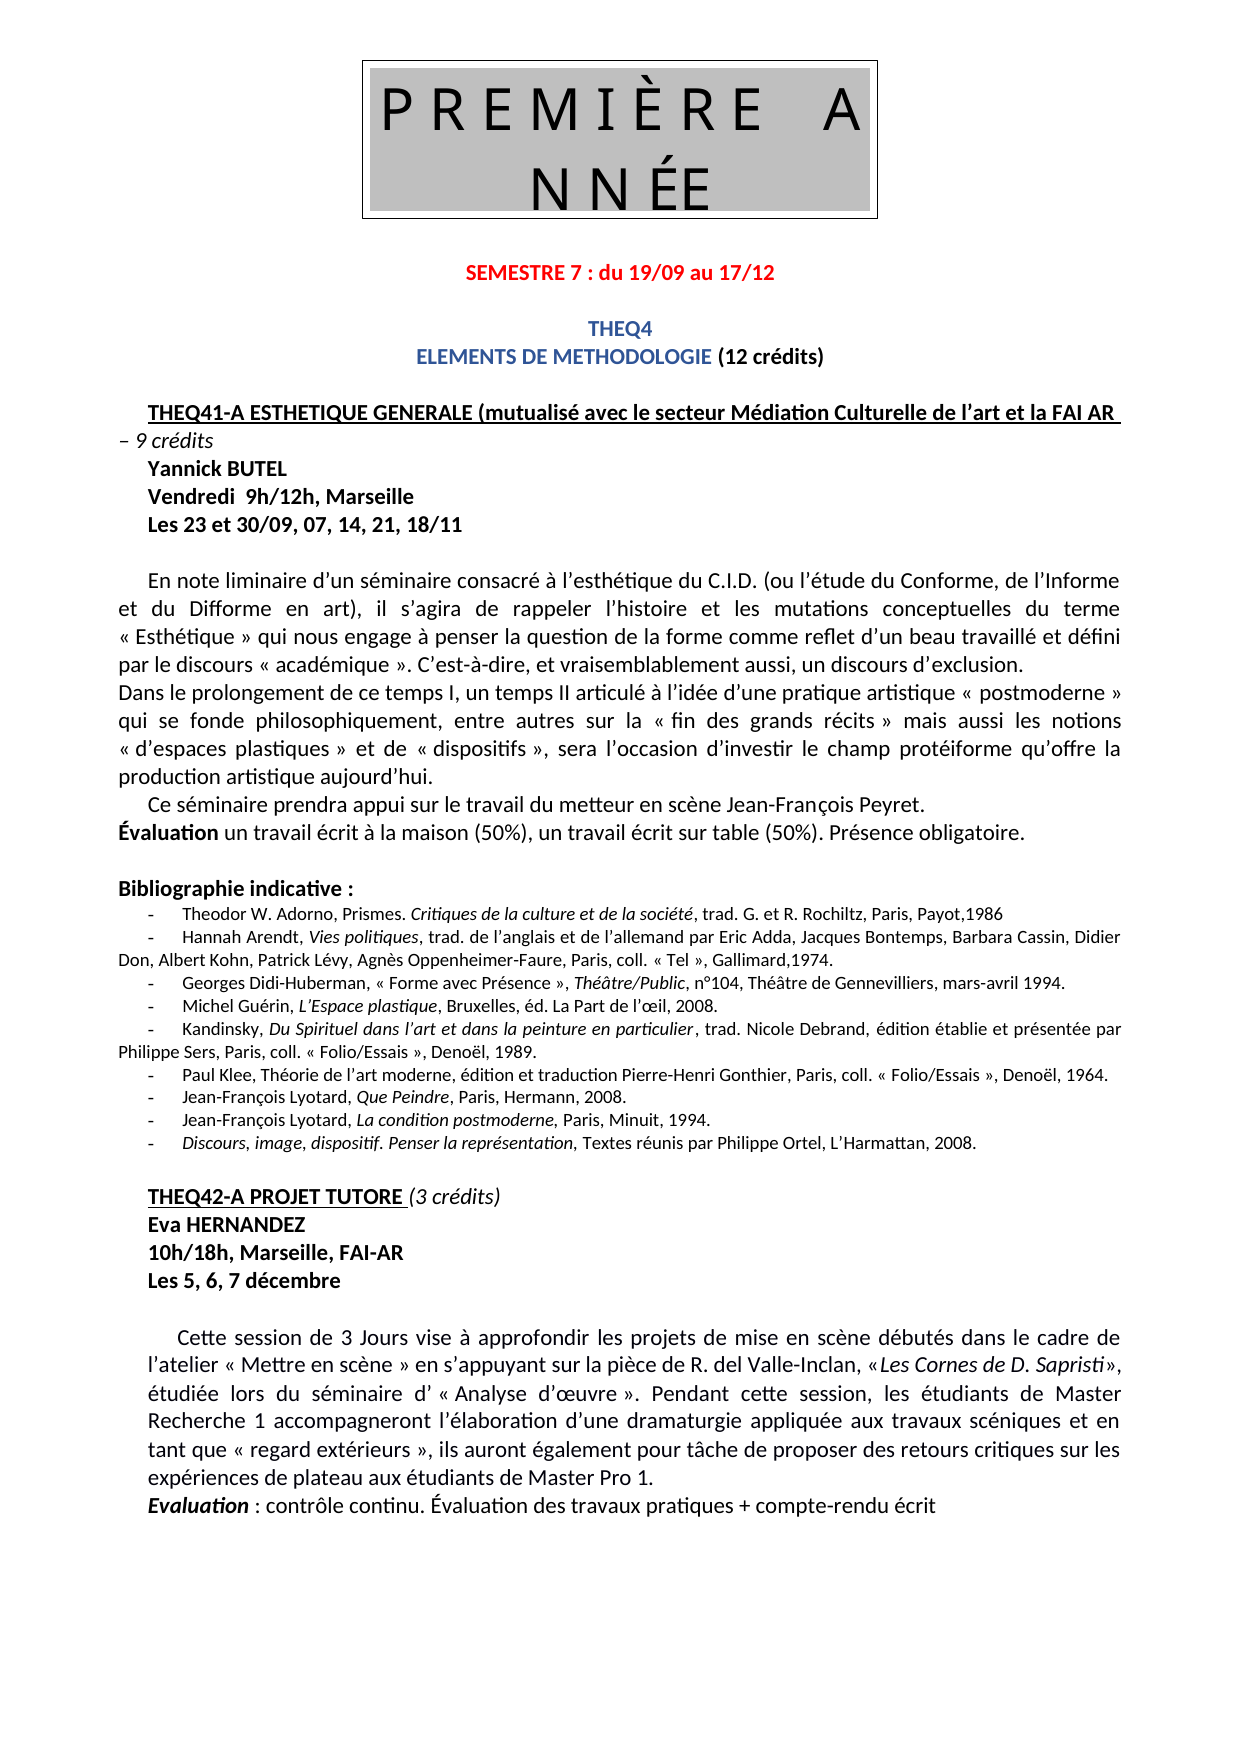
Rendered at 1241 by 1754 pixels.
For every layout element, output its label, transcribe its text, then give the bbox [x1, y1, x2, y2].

list Hannah Arendt, Vies politiques, trad. de l’anglais et de l’allemand par Eric Adda, Jacques Bontemps, Barbara Cassin, Didier Don, Albert Kohn, Patrick Lévy, Agnès Oppenheimer-Faure, Paris, coll. « Tel », Gallimard,1974. [118, 925, 1122, 971]
text Les 23 et 30/09, 07, 14, 21, 18/11 [118, 510, 1122, 538]
subtitle Cette session de 3 Jours vise à approfondir les projets de mise en scène débutés dans le cadre de l’atelier « Mettre en scène » en s’appuyant sur la pièce de R. del Valle-Inclan, «Les Cornes de D. Sapristi», étudiée lors du séminaire d’ « Analyse d’œuvre ». Pendant cette session, les étudiants de Master Recherche 1 accompagneront l’élaboration d’une dramaturgie appliquée aux travaux scéniques et en tant que « regard extérieurs », ils auront également pour tâche de proposer des retours critiques sur les expériences de plateau aux étudiants de Master Pro 1. [148, 1323, 1122, 1491]
text Eva HERNANDEZ [118, 1211, 1122, 1238]
text Vendredi 9h/12h, Marseille [118, 482, 1122, 510]
list Theodor W. Adorno, Prismes. Critiques de la culture et de la société, trad. G. et R. Rochiltz, Paris, Payot,1986 [118, 902, 1122, 925]
text Les 5, 6, 7 décembre [118, 1267, 1122, 1294]
list Paul Klee, Théorie de l’art moderne, édition et traduction Pierre-Henri Gonthier, Paris, coll. « Folio/Essais », Denoël, 1964. [118, 1063, 1122, 1086]
text En note liminaire d’un séminaire consacré à l’esthétique du C.I.D. (ou l’étude du Conforme, de l’Informe et du Difforme en art), il s’agira de rappeler l’histoire et les mutations conceptuelles du terme « Esthétique » qui nous engage à penser la question de la forme comme reflet d’un beau travaillé et défini par le discours « académique ». C’est-à-dire, et vraisemblablement aussi, un discours d’exclusion. Dans le prolongement de ce temps I, un temps II articulé à l’idée d’une pratique artistique « postmoderne » qui se fonde philosophiquement, entre autres sur la « fin des grands récits » mais aussi les notions « d’espaces plastiques » et de « dispositifs », sera l’occasion d’investir le champ protéiforme qu’offre la production artistique aujourd’hui. [118, 566, 1122, 790]
text THEQ41-A ESTHETIQUE GENERALE (mutualisé avec le secteur Médiation Culturelle de l’art et la FAI AR – 9 crédits [118, 398, 1122, 454]
text Ce séminaire prendra appui sur le travail du metteur en scène Jean-François Peyret. Évaluation un travail écrit à la maison (50%), un travail écrit sur table (50%). Présence obligatoire. [118, 790, 1122, 846]
text ELEMENTS DE METHODOLOGIE (12 crédits) [118, 342, 1122, 370]
list Jean-François Lyotard, Que Peindre, Paris, Hermann, 2008. [118, 1086, 1122, 1109]
text 10h/18h, Marseille, FAI-AR [118, 1238, 1122, 1267]
subtitle Evaluation : contrôle continu. Évaluation des travaux pratiques + compte-rendu écrit [118, 1491, 1122, 1519]
text THEQ42-A PROJET TUTORE (3 crédits) [118, 1182, 1122, 1211]
list Jean-François Lyotard, La condition postmoderne, Paris, Minuit, 1994. [118, 1109, 1122, 1132]
list Discours, image, dispositif. Penser la représentation, Textes réunis par Philippe Ortel, L’Harmattan, 2008. [118, 1132, 1122, 1154]
text THEQ4 [118, 314, 1122, 342]
list Michel Guérin, L’Espace plastique, Bruxelles, éd. La Part de l’œil, 2008. [118, 994, 1122, 1017]
text Bibliographie indicative : [118, 846, 1052, 902]
text SEMESTRE 7 : du 19/09 au 17/12 [118, 258, 1122, 286]
list Georges Didi-Huberman, « Forme avec Présence », Théâtre/Public, n°104, Théâtre de Gennevilliers, mars-avril 1994. [118, 971, 1122, 994]
text Yannick BUTEL [118, 454, 1122, 482]
list Kandinsky, Du Spirituel dans l’art et dans la peinture en particulier, trad. Nicole Debrand, édition établie et présentée par Philippe Sers, Paris, coll. « Folio/Essais », Denoël, 1989. [118, 1017, 1122, 1063]
